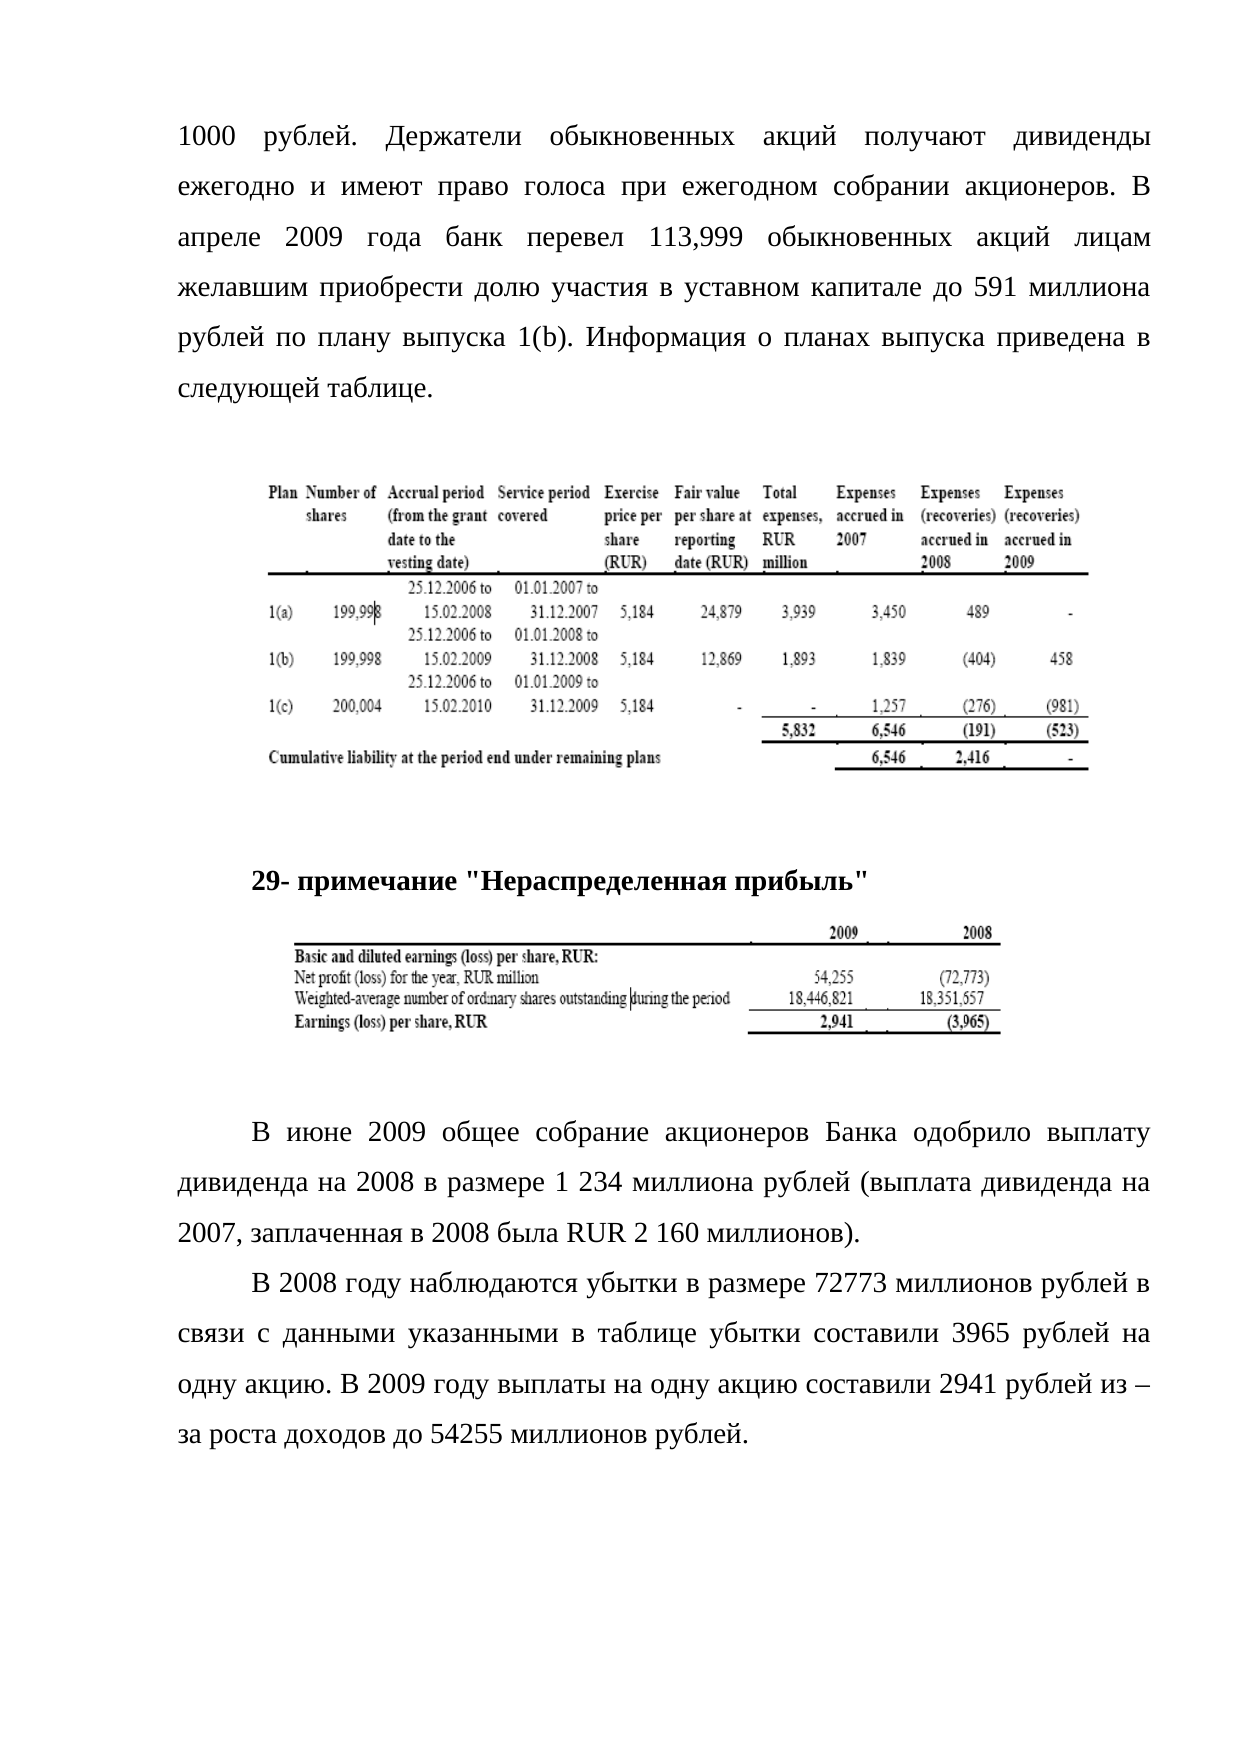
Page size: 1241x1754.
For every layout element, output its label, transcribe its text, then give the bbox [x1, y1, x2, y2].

text В 2008 году наблюдаются убытки в размере 72773 миллионов рублей в связи с данными указанными в таблице убытки составили 3965 рублей на одну акцию. В 2009 году выплаты на одну акцию составили 2941 рублей из – за роста доходов до 54255 миллионов рублей. [177, 1265, 1152, 1450]
picture [251, 913, 1019, 1050]
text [177, 118, 1152, 403]
picture [251, 470, 1102, 799]
text В июне 2009 общее собрание акционеров Банка одобрило выплату дивиденда на 2008 в размере 1 234 миллиона рублей (выплата дивиденда на 2007, заплаченная в 2008 была RUR 2 160 миллионов). [177, 1114, 1152, 1248]
text 29- примечание "Нераспределенная прибыль" [177, 863, 1152, 897]
